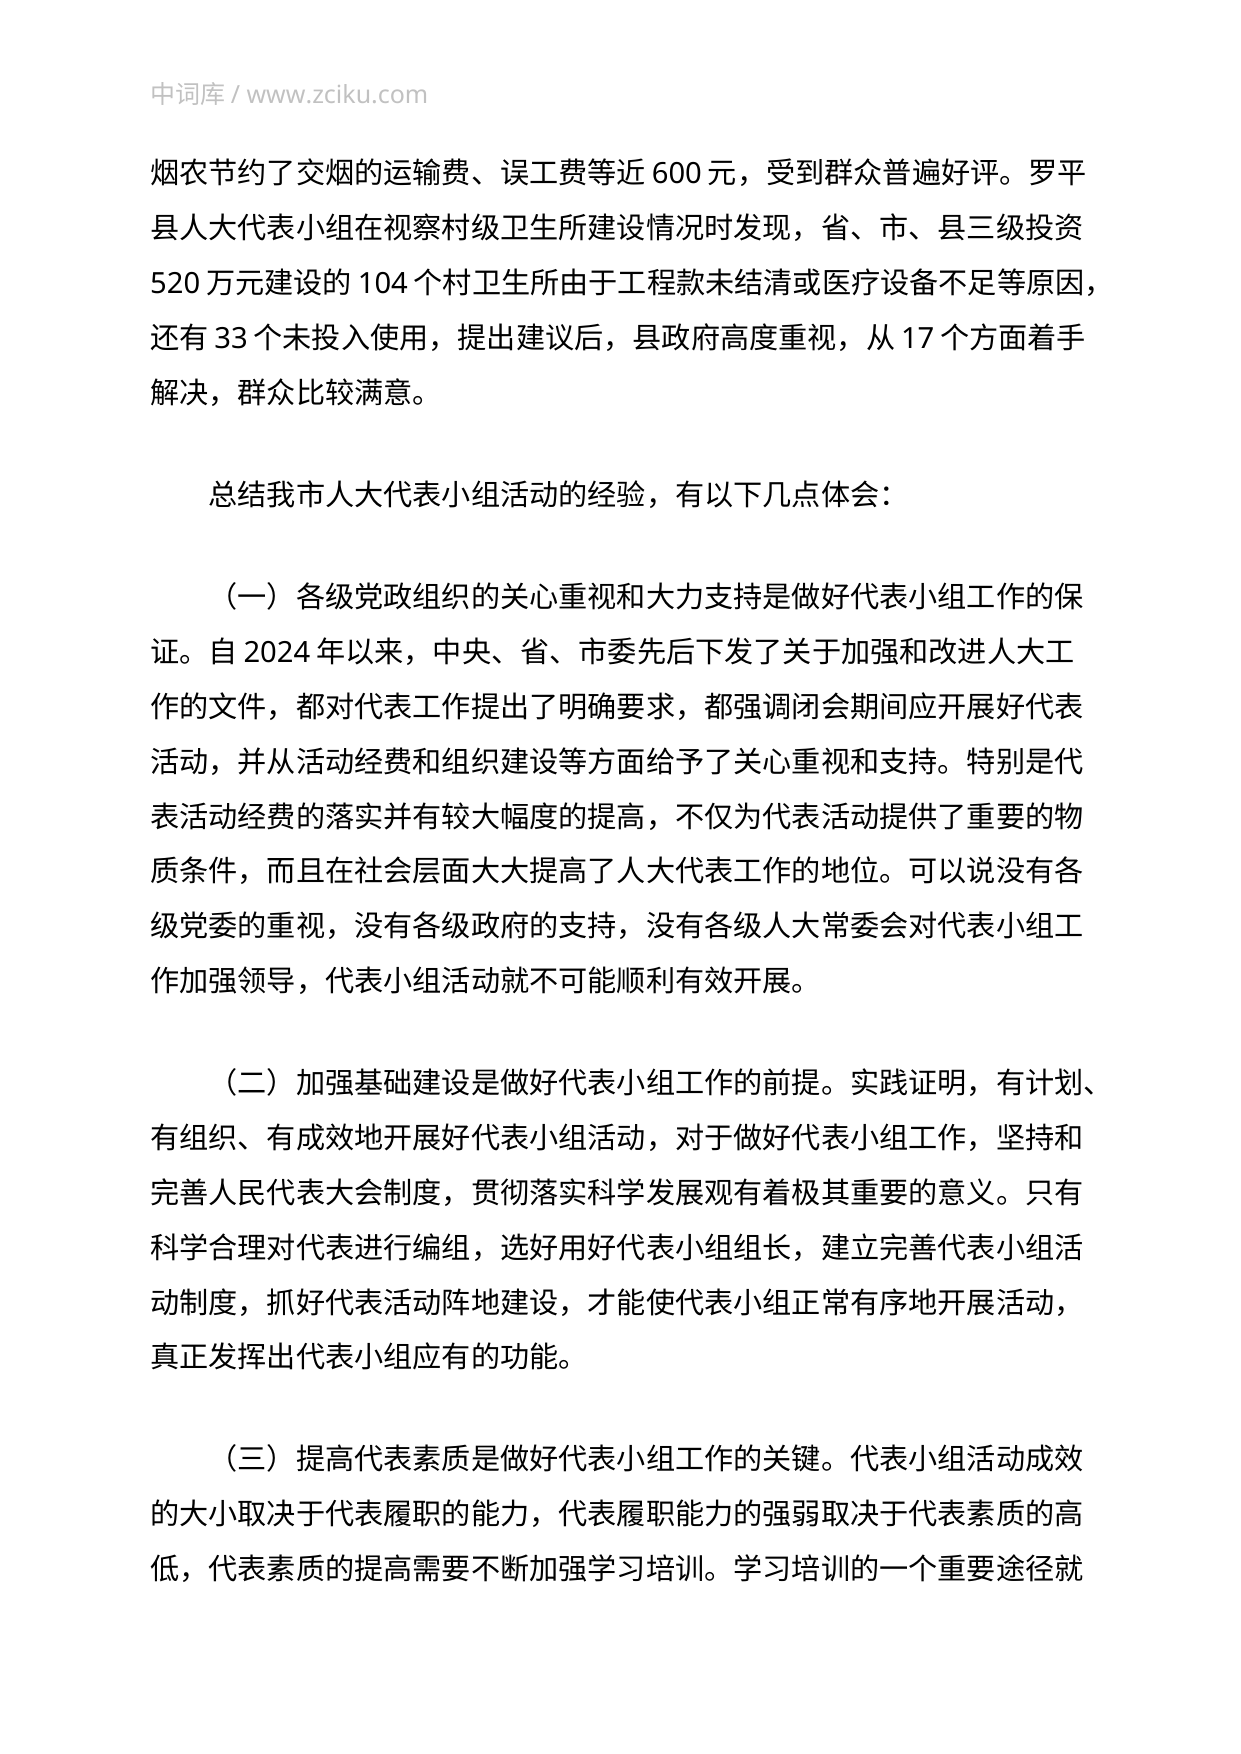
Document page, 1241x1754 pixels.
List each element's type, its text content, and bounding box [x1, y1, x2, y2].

text 总结我市人大代表小组活动的经验，有以下几点体会： [150, 472, 1090, 514]
text （一）各级党政组织的关心重视和大力支持是做好代表小组工作的保证。自2024年以来，中央、省、市委先后下发了关于加强和改进人大工作的文件，都对代表工作提出了明确要求，都强调闭会期间应开展好代表活动，并从活动经费和组织建设等方面给予了关心重视和支持。特别是代表活动经费的落实并有较大幅度的提高，不仅为代表活动提供了重要的物质条件，而且在社会层面大大提高了人大代表工作的地位。可以说没有各级党委的重视，没有各级政府的支持，没有各级人大常委会对代表小组工作加强领导，代表小组活动就不可能顺利有效开展。 [150, 573, 1090, 1000]
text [150, 1436, 1090, 1588]
text （二）加强基础建设是做好代表小组工作的前提。实践证明，有计划、有组织、有成效地开展好代表小组活动，对于做好代表小组工作，坚持和完善人民代表大会制度，贯彻落实科学发展观有着极其重要的意义。只有科学合理对代表进行编组，选好用好代表小组组长，建立完善代表小组活动制度，抓好代表活动阵地建设，才能使代表小组正常有序地开展活动，真正发挥出代表小组应有的功能。 [150, 1059, 1090, 1376]
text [150, 150, 1090, 412]
